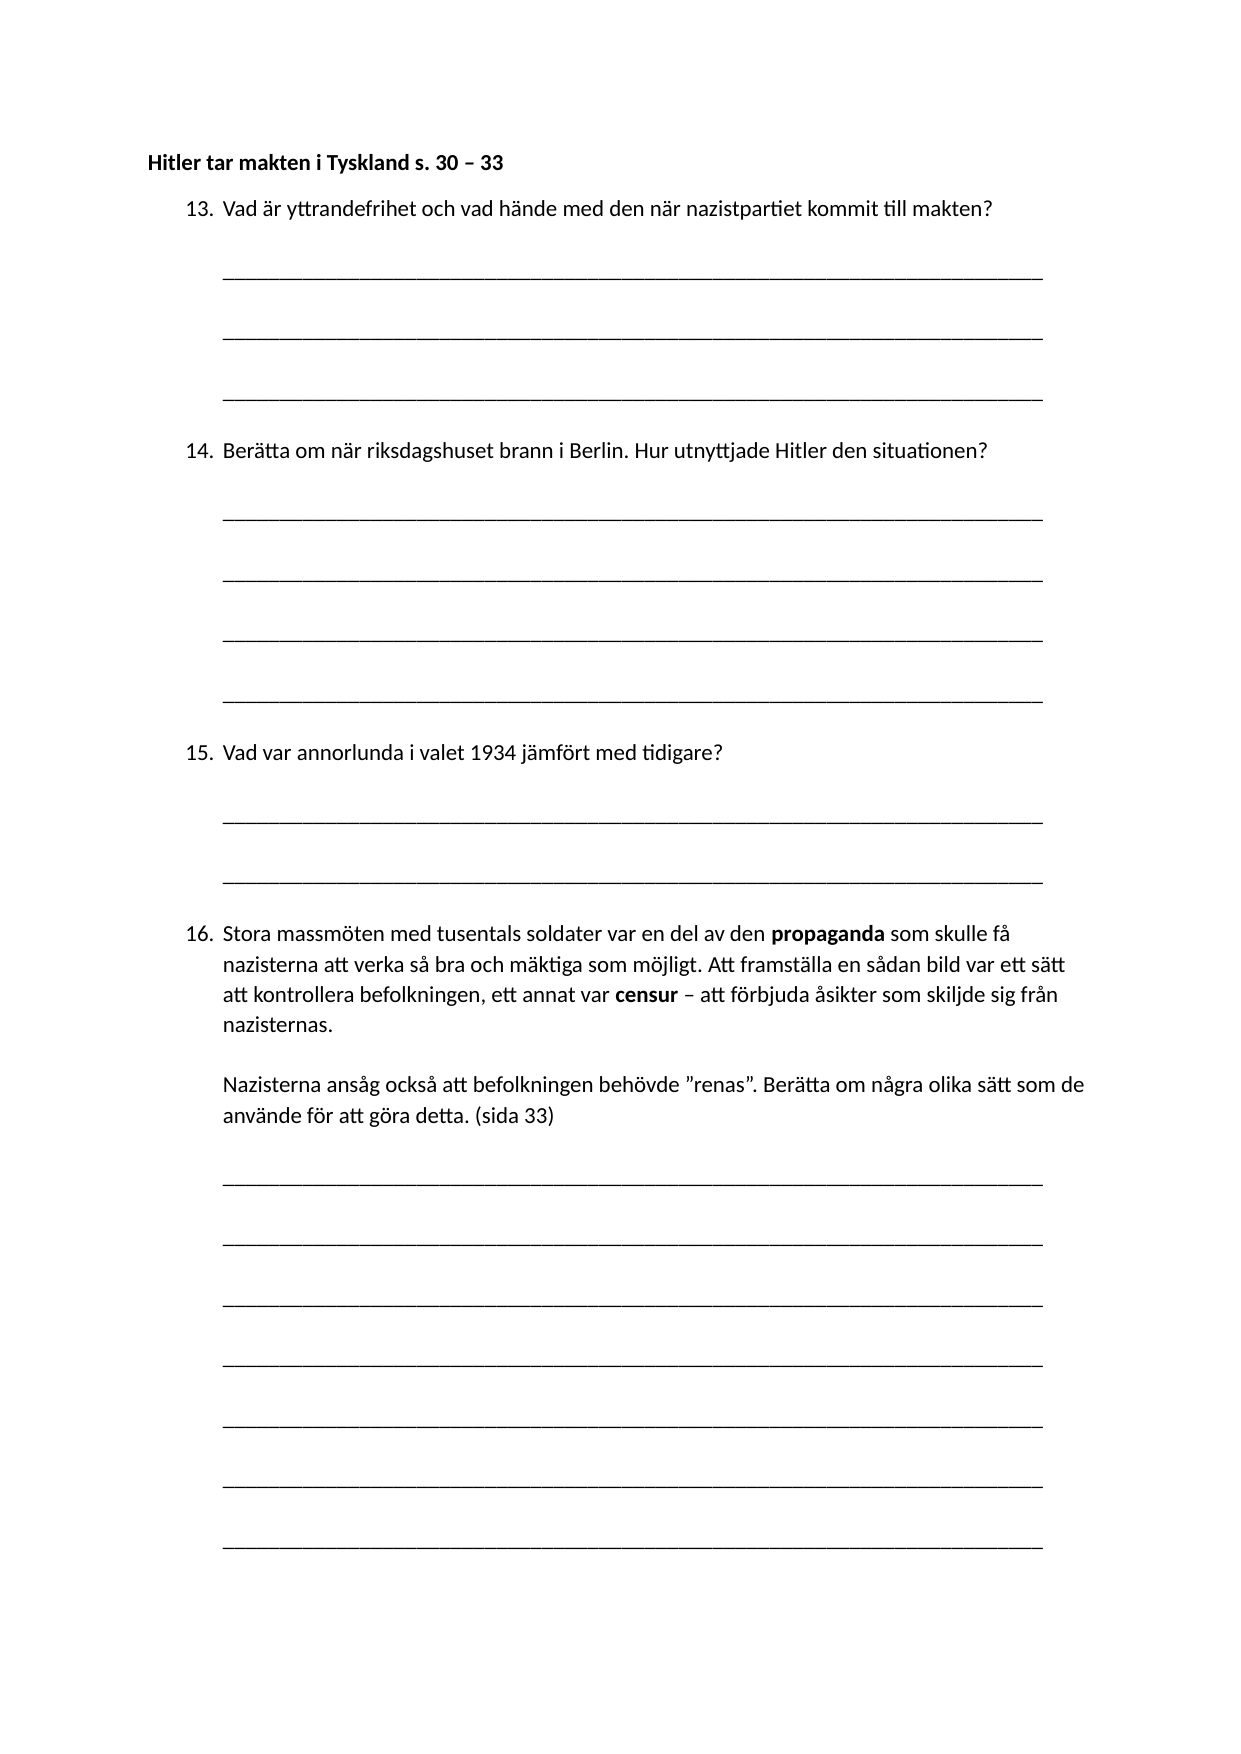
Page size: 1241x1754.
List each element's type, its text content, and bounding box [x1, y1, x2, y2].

list ________________________________________________________________________ [223, 1342, 1093, 1370]
list ________________________________________________________________________ [223, 557, 1093, 585]
list ________________________________________________________________________ [223, 1222, 1093, 1249]
list Vad var annorlunda i valet 1934 jämfört med tidigare? [185, 738, 1093, 766]
list ________________________________________________________________________ [223, 1161, 1093, 1219]
list ________________________________________________________________________ [223, 497, 1093, 555]
list ________________________________________________________________________ [223, 1282, 1093, 1340]
list Nazisterna ansåg också att befolkningen behövde ”renas”. Berätta om några olika sätt som de använde för att göra detta. (sida 33) [223, 1071, 1093, 1129]
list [223, 1403, 1093, 1431]
list ________________________________________________________________________ [223, 376, 1093, 434]
list ________________________________________________________________________ [223, 678, 1093, 736]
list ________________________________________________________________________ [223, 315, 1093, 343]
list ________________________________________________________________________ [223, 859, 1093, 917]
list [223, 1524, 1093, 1582]
list Vad är yttrandefrihet och vad hände med den när nazistpartiet kommit till makten? [185, 194, 1093, 253]
list ________________________________________________________________________ [223, 799, 1093, 857]
list Berätta om när riksdagshuset brann i Berlin. Hur utnyttjade Hitler den situationen? [185, 436, 1093, 494]
text Hitler tar makten i Tyskland s. 30 – 33 [148, 148, 1093, 176]
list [223, 255, 1093, 313]
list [223, 1463, 1093, 1521]
list ________________________________________________________________________ [223, 617, 1093, 676]
list Stora massmöten med tusentals soldater var en del av den propaganda som skulle få nazisterna att verka så bra och mäktiga som möjligt. Att framställa en sådan bild var ett sätt att kontrollera befolkningen, ett annat var censur – att förbjuda åsikter som skiljde sig från nazisternas. [185, 919, 1093, 1038]
